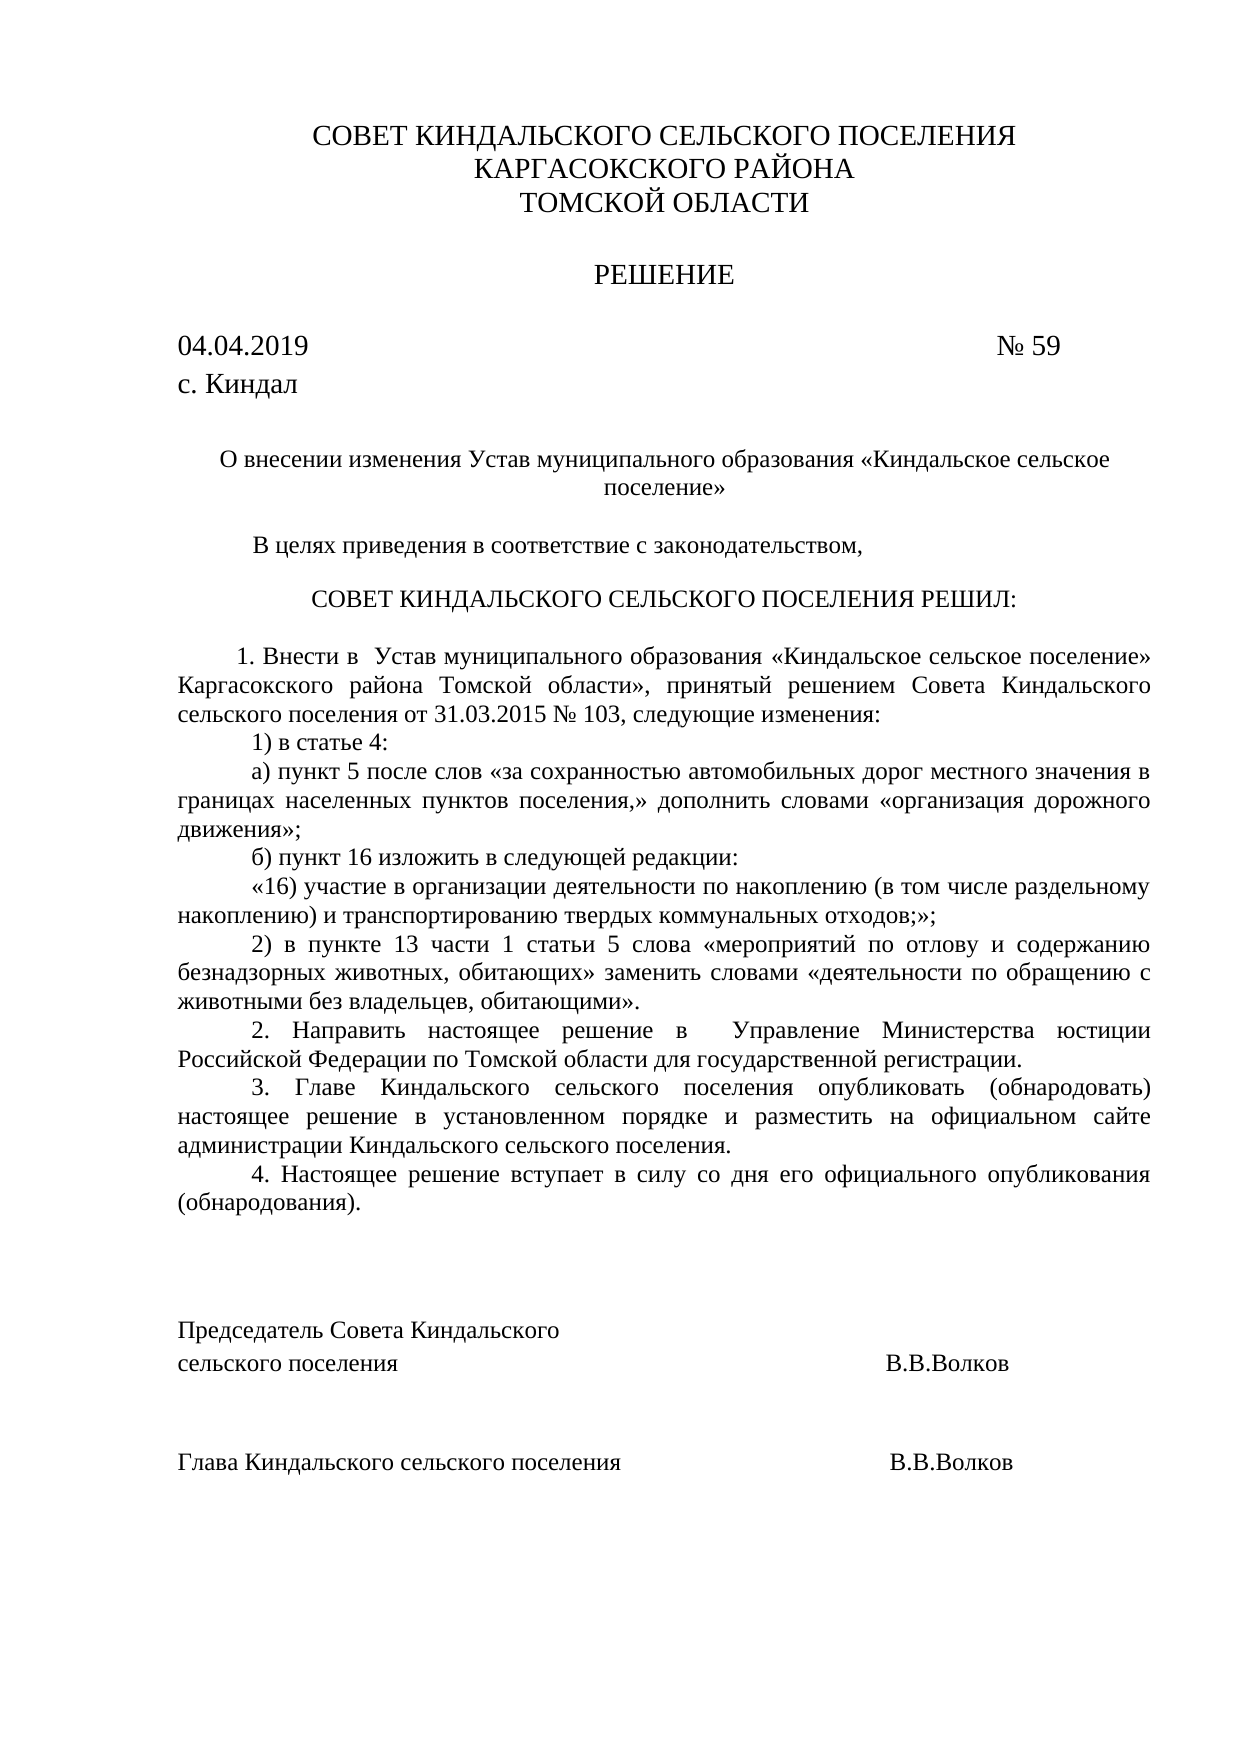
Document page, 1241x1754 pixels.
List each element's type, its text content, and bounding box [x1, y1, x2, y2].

text В целях приведения в соответствие с законодательством, [177, 530, 1152, 559]
text ТОМСКОЙ ОБЛАСТИ [177, 185, 1152, 219]
text с. Киндал [177, 367, 1152, 400]
text Председатель Совета Киндальского [177, 1315, 1152, 1344]
text Глава Киндальского сельского поселения В.В.Волков [177, 1447, 1152, 1476]
text «16) участие в организации деятельности по накоплению (в том числе раздельному накоплению) и транспортированию твердых коммунальных отходов;»; [177, 871, 1152, 929]
text КАРГАСОКСКОГО РАЙОНА [177, 152, 1152, 185]
text 1) в статье 4: [177, 727, 1152, 756]
text б) пункт 16 изложить в следующей редакции: [177, 842, 1152, 871]
text СОВЕТ КИНДАЛЬСКОГО СЕЛЬСКОГО ПОСЕЛЕНИЯ РЕШИЛ: [177, 584, 1152, 612]
text 2) в пункте 13 части 1 статьи 5 слова «мероприятий по отлову и содержанию безнадзорных животных, обитающих» заменить словами «деятельности по обращению с животными без владельцев, обитающими». [177, 929, 1152, 1015]
text 3. Главе Киндальского сельского поселения опубликовать (обнародовать) настоящее решение в установленном порядке и разместить на официальном сайте администрации Киндальского сельского поселения. [177, 1072, 1152, 1159]
text РЕШЕНИЕ [177, 257, 1152, 291]
text а) пункт 5 после слов «за сохранностью автомобильных дорог местного значения в границах населенных пунктов поселения,» дополнить словами «организация дорожного движения»; [177, 756, 1152, 842]
text 4. Настоящее решение вступает в силу со дня его официального опубликования (обнародования). [177, 1159, 1152, 1216]
text сельского поселения В.В.Волков [177, 1348, 1152, 1377]
text О внесении изменения Устав муниципального образования «Киндальское сельское поселение» [177, 444, 1152, 501]
text СОВЕТ КИНДАЛЬСКОГО СЕЛЬСКОГО ПОСЕЛЕНИЯ [177, 118, 1152, 152]
text 2. Направить настоящее решение в Управление Министерства юстиции Российской Федерации по Томской области для государственной регистрации. [177, 1015, 1152, 1072]
list 1. Внести в Устав муниципального образования «Киндальское сельское поселение» Каргасокского района Томской области», принятый решением Совета Киндальского сельского поселения от 31.03.2015 № 103, следующие изменения: [177, 641, 1152, 727]
text 04.04.2019 № 59 [177, 328, 1152, 362]
